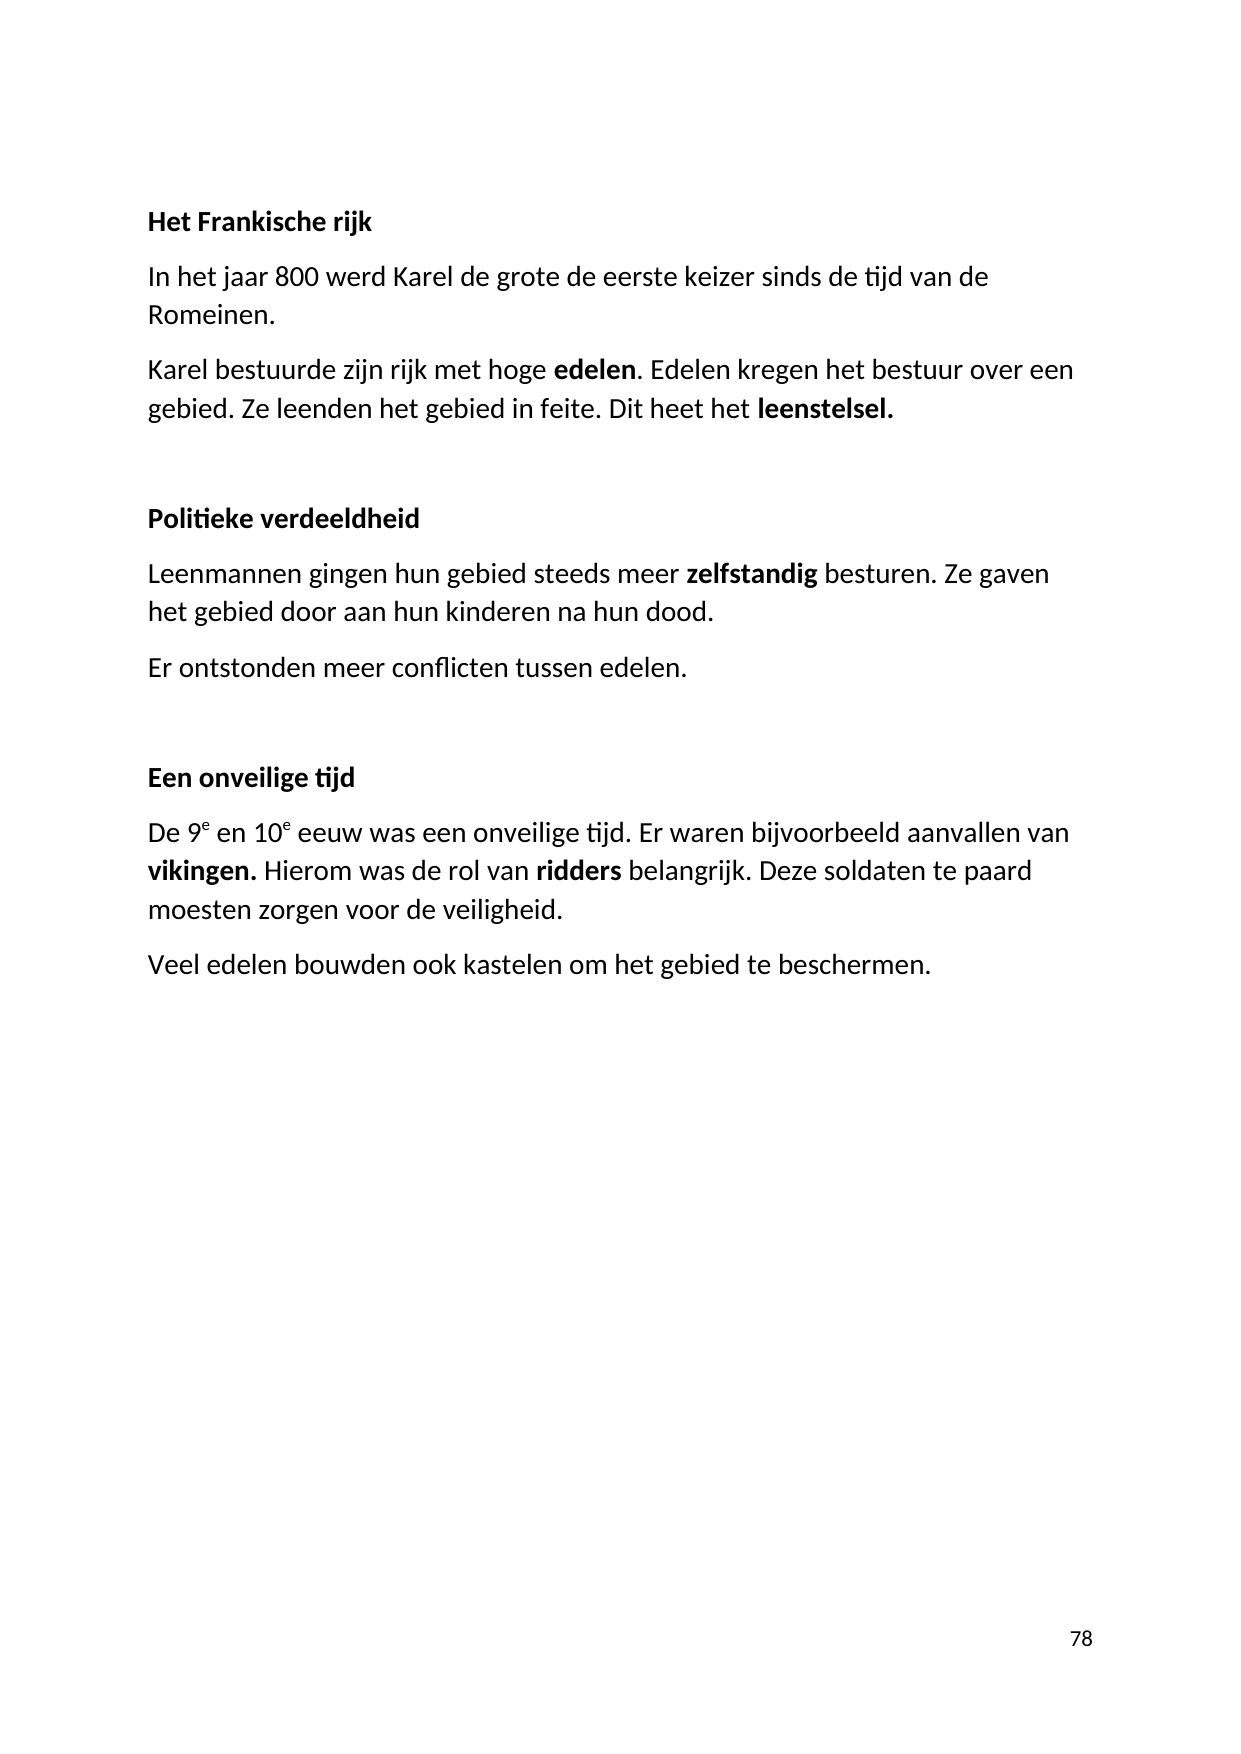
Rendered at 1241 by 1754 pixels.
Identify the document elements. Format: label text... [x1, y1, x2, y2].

text Leenmannen gingen hun gebied steeds meer zelfstandig besturen. Ze gaven het gebied door aan hun kinderen na hun dood. [148, 555, 1093, 629]
text In het jaar 800 werd Karel de grote de eerste keizer sinds de tijd van de Romeinen. [148, 258, 1093, 332]
text Het Frankische rijk [148, 203, 1093, 238]
text Politieke verdeeldheid [148, 500, 1093, 536]
text Karel bestuurde zijn rijk met hoge edelen. Edelen kregen het bestuur over een gebied. Ze leenden het gebied in feite. Dit heet het leenstelsel. [148, 351, 1093, 425]
text Veel edelen bouwden ook kastelen om het gebied te beschermen. [148, 946, 1093, 982]
text Er ontstonden meer conflicten tussen edelen. [148, 649, 1093, 684]
text Een onveilige tijd [148, 759, 1093, 794]
text De 9e en 10e eeuw was een onveilige tijd. Er waren bijvoorbeeld aanvallen van vikingen. Hierom was de rol van ridders belangrijk. Deze soldaten te paard moesten zorgen voor de veiligheid. [148, 814, 1093, 926]
